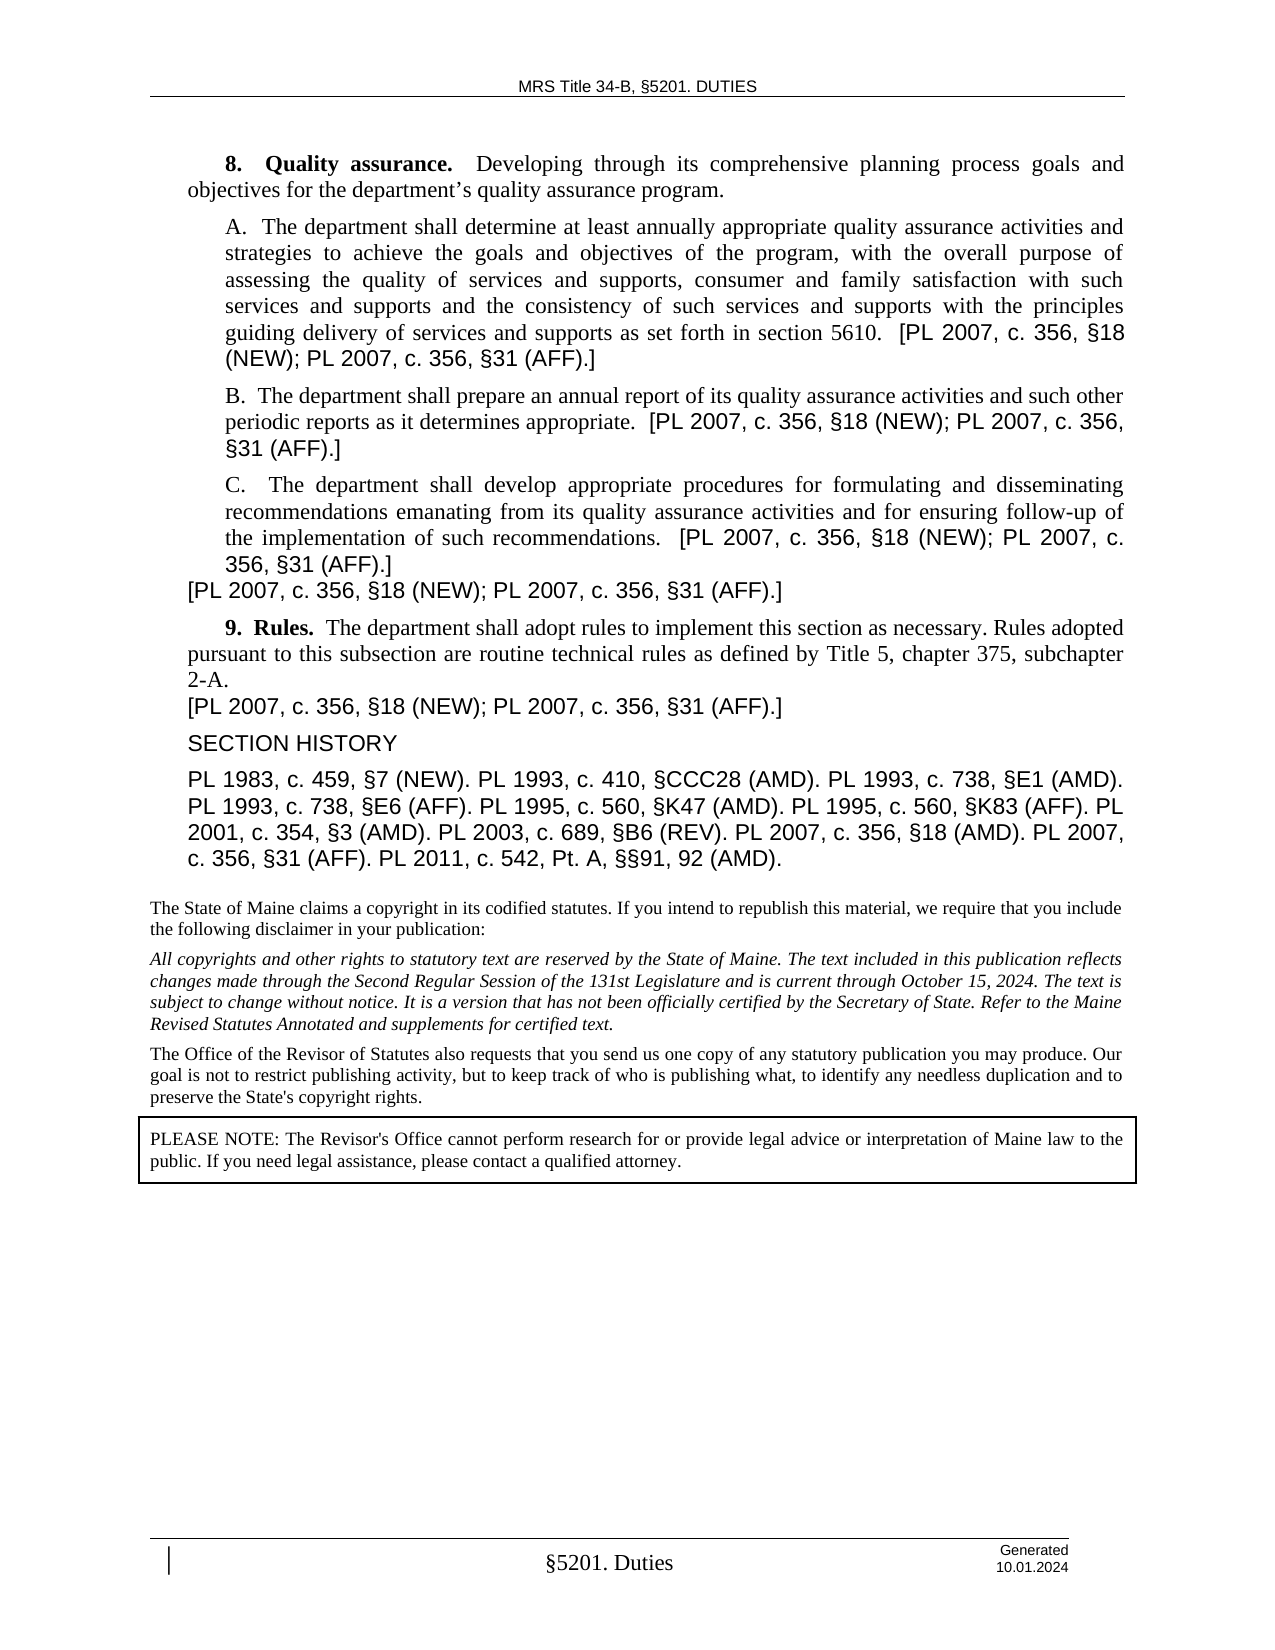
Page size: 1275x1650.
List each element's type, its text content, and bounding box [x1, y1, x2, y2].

text PL 1983, c. 459, §7 (NEW). PL 1993, c. 410, §CCC28 (AMD). PL 1993, c. 738, §E1 (AMD). PL 1993, c. 738, §E6 (AFF). PL 1995, c. 560, §K47 (AMD). PL 1995, c. 560, §K83 (AFF). PL 2001, c. 354, §3 (AMD). PL 2003, c. 689, §B6 (REV). PL 2007, c. 356, §18 (AMD). PL 2007, c. 356, §31 (AFF). PL 2011, c. 542, Pt. A, §§91, 92 (AMD). [187, 766, 1125, 872]
text SECTION HISTORY [187, 729, 1125, 756]
text The State of Maine claims a copyright in its codified statutes. If you intend to republish this material, we require that you include the following disclaimer in your publication: [150, 897, 1125, 940]
text All copyrights and other rights to statutory text are reserved by the State of Maine. The text included in this publication reflects changes made through the Second Regular Session of the 131st Legislature and is current through October 15, 2024 . The text is subject to change without notice. It is a version that has not been officially certified by the Secretary of State. Refer to the Maine Revised Statutes Annotated and supplements for certified text. [150, 948, 1125, 1034]
text 8. Quality assurance. Developing through its comprehensive planning process goals and objectives for the department’s quality assurance program. [187, 150, 1125, 203]
text PLEASE NOTE: The Revisor's Office cannot perform research for or provide legal advice or interpretation of Maine law to the public. If you need legal assistance, please contact a qualified attorney. [140, 1118, 1135, 1182]
text [PL 2007, c. 356, §18 (NEW); PL 2007, c. 356, §31 (AFF).] [187, 577, 1125, 603]
text The Office of the Revisor of Statutes also requests that you send us one copy of any statutory publication you may produce. Our goal is not to restrict publishing activity, but to keep track of who is publishing what, to identify any needless duplication and to preserve the State's copyright rights. [150, 1043, 1125, 1107]
text A. The department shall determine at least annually appropriate quality assurance activities and strategies to achieve the goals and objectives of the program, with the overall purpose of assessing the quality of services and supports, consumer and family satisfaction with such services and supports and the consistency of such services and supports with the principles guiding delivery of services and supports as set forth in section 5610. [PL 2007, c. 356, §18 (NEW); PL 2007, c. 356, §31 (AFF).] [225, 213, 1125, 371]
text B. The department shall prepare an annual report of its quality assurance activities and such other periodic reports as it determines appropriate. [PL 2007, c. 356, §18 (NEW); PL 2007, c. 356, §31 (AFF).] [225, 382, 1125, 461]
text 9. Rules. The department shall adopt rules to implement this section as necessary. Rules adopted pursuant to this subsection are routine technical rules as defined by Title 5, chapter 375, subchapter 2‑A. [187, 614, 1125, 693]
text C. The department shall develop appropriate procedures for formulating and disseminating recommendations emanating from its quality assurance activities and for ensuring follow-up of the implementation of such recommendations. [PL 2007, c. 356, §18 (NEW); PL 2007, c. 356, §31 (AFF).] [225, 471, 1125, 577]
text [PL 2007, c. 356, §18 (NEW); PL 2007, c. 356, §31 (AFF).] [187, 693, 1125, 719]
